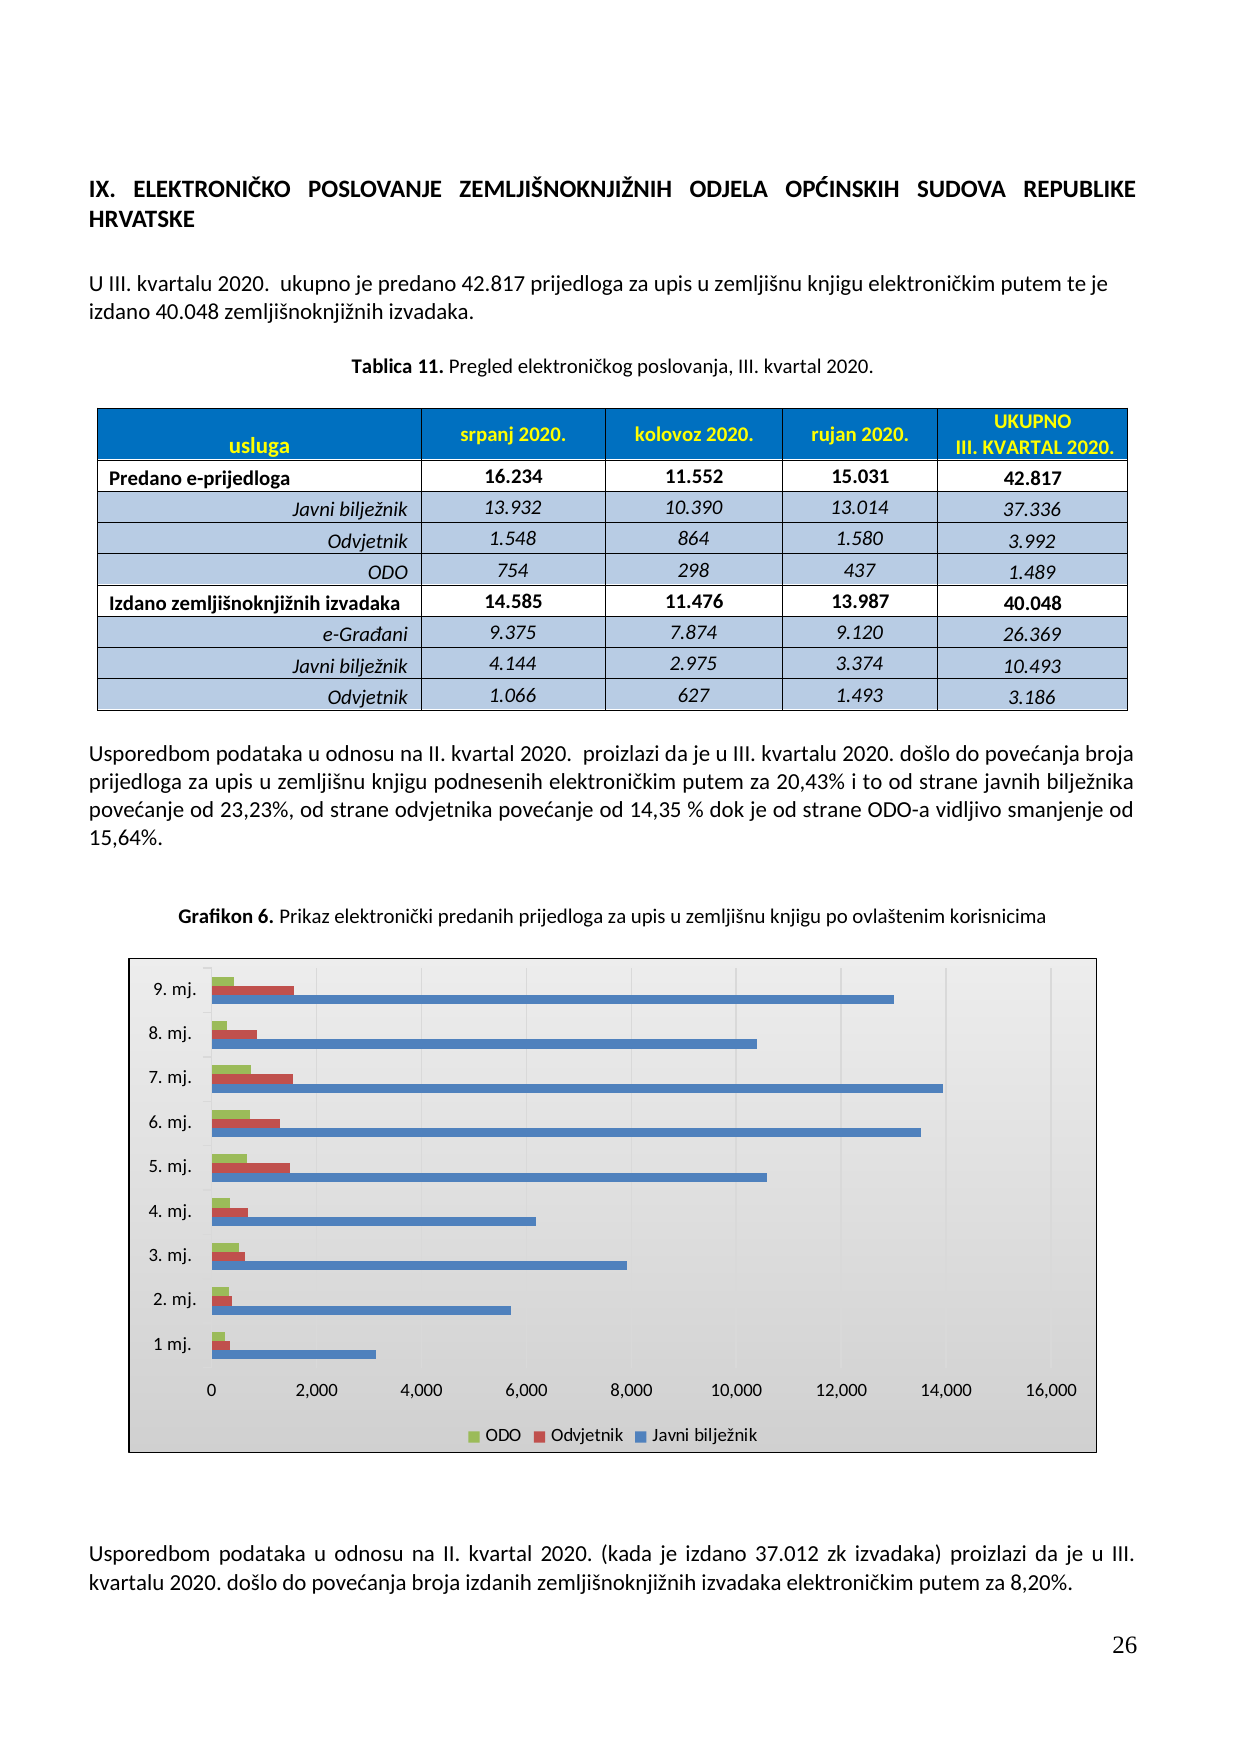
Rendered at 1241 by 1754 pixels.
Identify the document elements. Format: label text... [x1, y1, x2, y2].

text Grafikon 6. Prikaz elektronički predanih prijedloga za upis u zemljišnu knjigu po ovlaštenim korisnicima [89, 903, 1137, 929]
text U III. kvartalu 2020. ukupno je predano 42.817 prijedloga za upis u zemljišnu knjigu elektroničkim putem te je izdano 40.048 zemljišnoknjižnih izvadaka. [89, 269, 1137, 325]
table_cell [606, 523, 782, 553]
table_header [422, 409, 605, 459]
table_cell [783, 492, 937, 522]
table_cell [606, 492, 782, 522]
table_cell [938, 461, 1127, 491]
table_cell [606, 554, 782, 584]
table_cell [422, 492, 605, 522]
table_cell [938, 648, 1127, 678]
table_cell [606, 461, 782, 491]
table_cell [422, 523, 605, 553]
subtitle IX. ELEKTRONIČKO POSLOVANJE ZEMLJIŠNOKNJIŽNIH ODJELA OPĆINSKIH SUDOVA REPUBLIKE HRVATSKE [89, 173, 1137, 234]
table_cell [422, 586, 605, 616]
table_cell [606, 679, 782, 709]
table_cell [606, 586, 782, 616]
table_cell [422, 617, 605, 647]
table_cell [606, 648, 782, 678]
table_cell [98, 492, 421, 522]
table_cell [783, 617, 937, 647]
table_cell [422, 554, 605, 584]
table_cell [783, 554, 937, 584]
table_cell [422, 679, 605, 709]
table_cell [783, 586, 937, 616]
text Usporedbom podataka u odnosu na II. kvartal 2020. (kada je izdano 37.012 zk izvadaka) proizlazi da je u III. kvartalu 2020. došlo do povećanja broja izdanih zemljišnoknjižnih izvadaka elektroničkim putem za 8,20%. [89, 1539, 1137, 1596]
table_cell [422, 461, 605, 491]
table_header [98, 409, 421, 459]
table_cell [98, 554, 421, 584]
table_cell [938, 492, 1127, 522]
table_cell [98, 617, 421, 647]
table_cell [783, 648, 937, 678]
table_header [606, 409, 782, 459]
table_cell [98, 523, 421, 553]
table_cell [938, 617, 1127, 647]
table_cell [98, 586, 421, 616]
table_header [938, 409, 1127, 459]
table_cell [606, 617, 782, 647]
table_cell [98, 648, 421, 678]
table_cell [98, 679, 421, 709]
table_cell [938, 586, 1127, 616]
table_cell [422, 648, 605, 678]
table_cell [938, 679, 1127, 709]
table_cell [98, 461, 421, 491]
text Tablica 11. Pregled elektroničkog poslovanja, III. kvartal 2020. [89, 353, 1137, 379]
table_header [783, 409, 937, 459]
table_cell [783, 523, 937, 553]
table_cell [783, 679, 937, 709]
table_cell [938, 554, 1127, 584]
text Usporedbom podataka u odnosu na II. kvartal 2020. proizlazi da je u III. kvartalu 2020. došlo do povećanja broja prijedloga za upis u zemljišnu knjigu podnesenih elektroničkim putem za 20,43% i to od strane javnih bilježnika povećanje od 23,23%, od strane odvjetnika povećanje od 14,35 % dok je od strane ODO-a vidljivo smanjenje od 15,64%. [89, 739, 1137, 851]
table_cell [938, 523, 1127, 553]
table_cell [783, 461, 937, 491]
